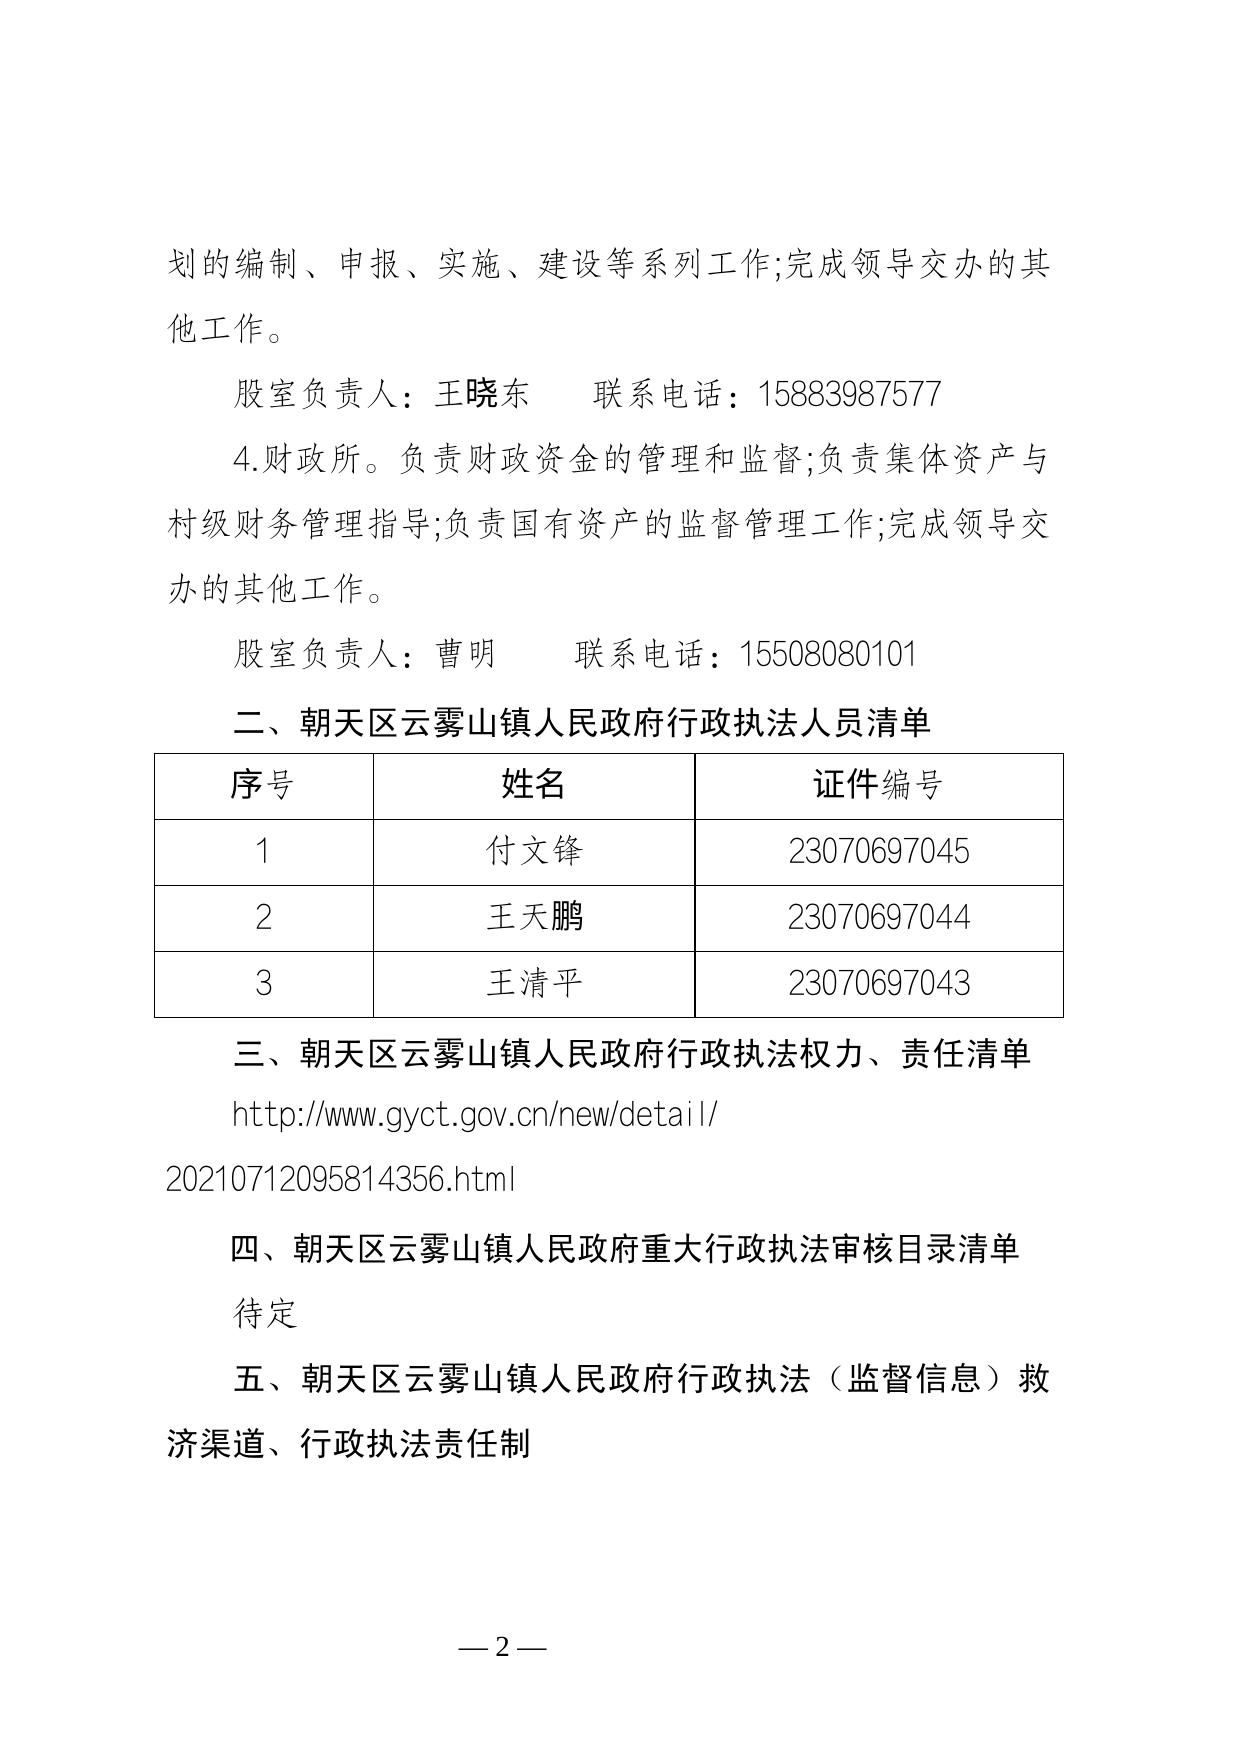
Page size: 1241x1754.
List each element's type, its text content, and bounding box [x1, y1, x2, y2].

list 五、朝天区云雾山镇人民政府行政执法（监督信息）救济渠道、行政执法责任制 [165, 1343, 1052, 1473]
list 待定 [165, 1278, 1052, 1343]
table_header 序号 [155, 754, 373, 819]
list 股室负责人：曹明 联系电话：15508080101 [165, 623, 1052, 688]
list 三、朝天区云雾山镇人民政府行政执法权力、责任清单 [165, 1018, 1052, 1083]
table_cell 23070697044 [696, 886, 1063, 951]
table_cell 王天鹏 [374, 886, 694, 951]
table_cell 3 [155, 952, 373, 1017]
table_cell 2 [155, 886, 373, 951]
table_cell 付文锋 [374, 820, 694, 885]
list 股室负责人：王晓东 联系电话：15883987577 [165, 363, 1052, 428]
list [165, 233, 1052, 363]
table_cell 23070697045 [696, 820, 1063, 885]
table_cell 23070697043 [696, 952, 1063, 1017]
list 二、朝天区云雾山镇人民政府行政执法人员清单 [165, 688, 1052, 753]
table_cell 1 [155, 820, 373, 885]
list http://www.gyct.gov.cn/new/detail/20210712095814356.html [165, 1083, 1052, 1213]
table_header 姓名 [374, 754, 694, 819]
table_header 证件编号 [696, 754, 1063, 819]
list 四、朝天区云雾山镇人民政府重大行政执法审核目录清单 [165, 1213, 1052, 1278]
table_cell 王清平 [374, 952, 694, 1017]
list 4.财政所。负责财政资金的管理和监督;负责集体资产与村级财务管理指导;负责国有资产的监督管理工作;完成领导交办的其他工作。 [165, 428, 1052, 623]
